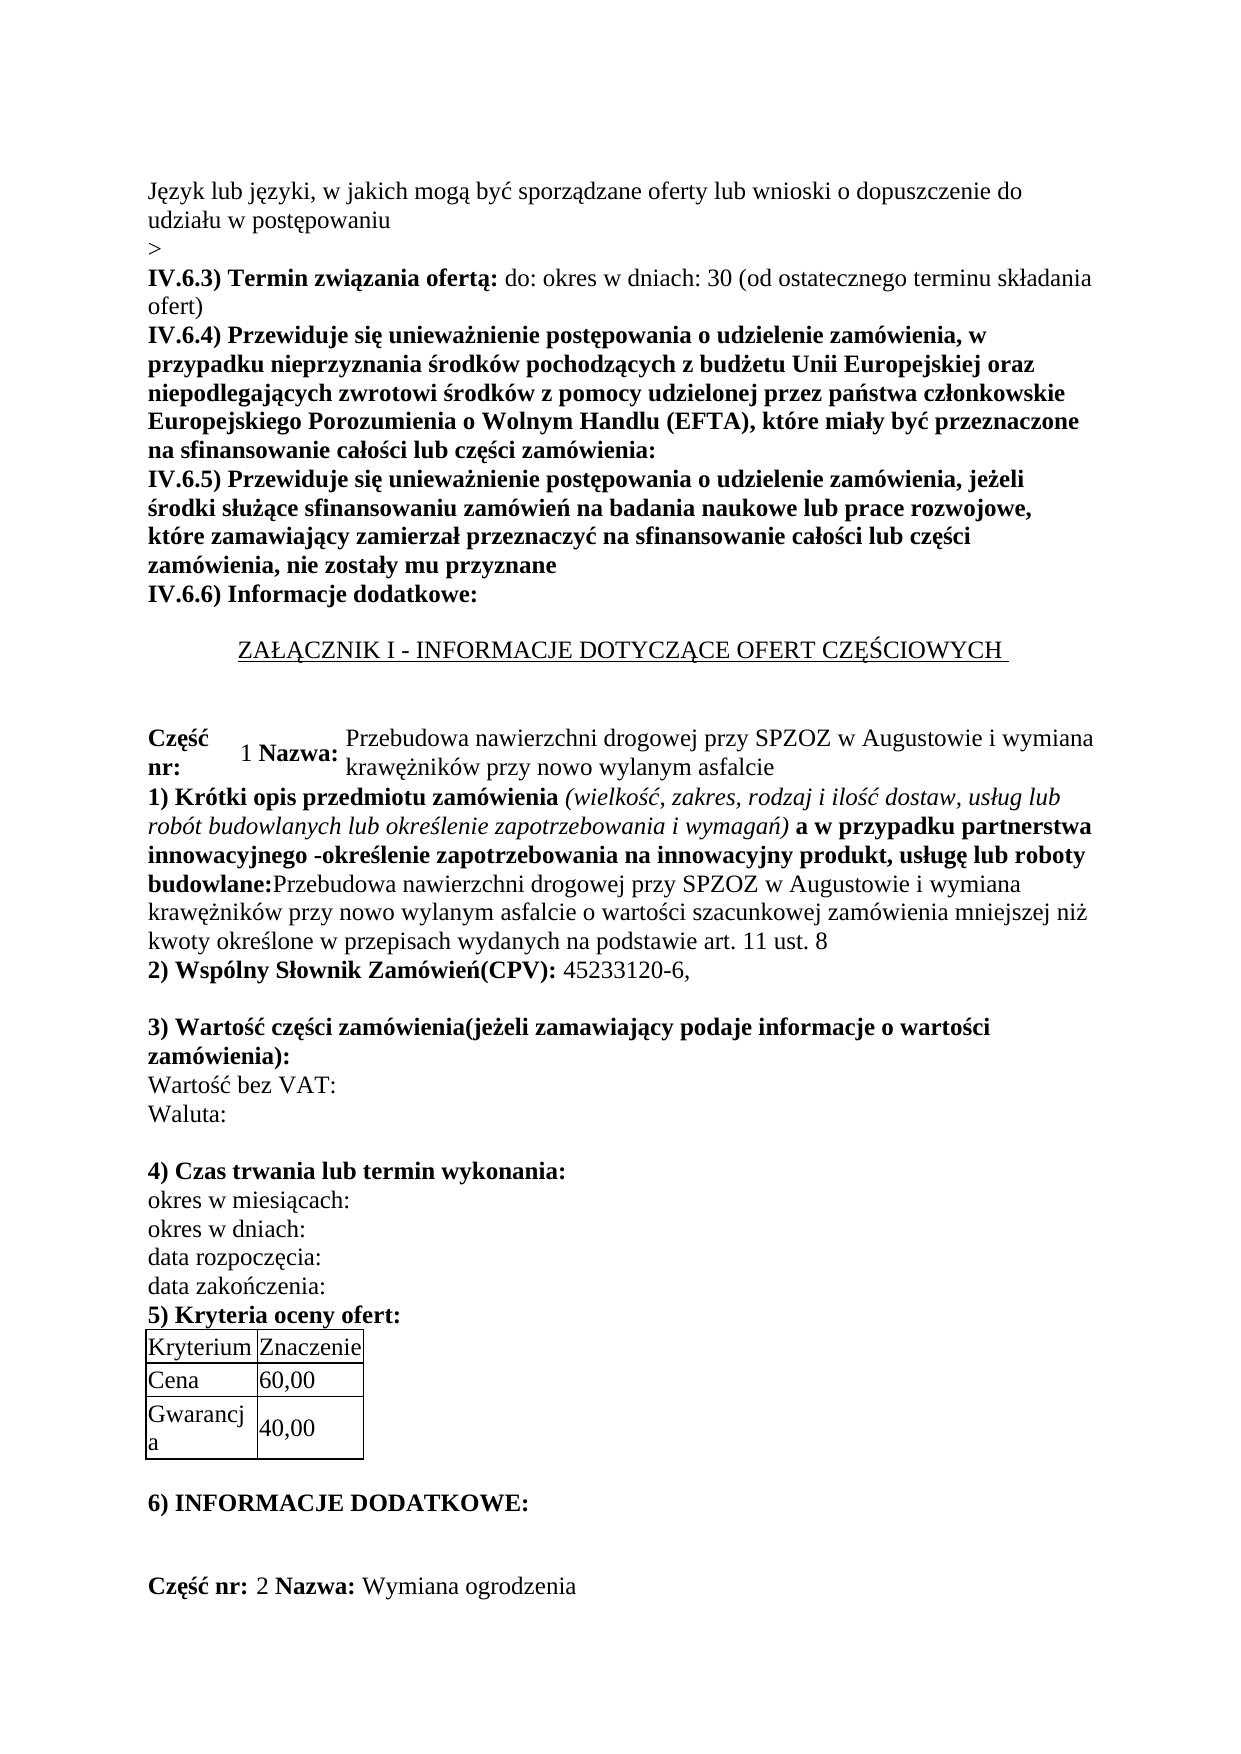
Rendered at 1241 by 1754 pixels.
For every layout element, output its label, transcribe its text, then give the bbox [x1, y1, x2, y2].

table_header Przebudowa nawierzchni drogowej przy SPZOZ w Augustowie i wymiana krawężników przy nowo wylanym asfalcie [344, 722, 1100, 782]
table_header Wymiana ogrodzenia [360, 1570, 583, 1602]
table_header Nazwa: [257, 722, 344, 782]
text ZAŁĄCZNIK I - INFORMACJE DOTYCZĄCE OFERT CZĘŚCIOWYCH [148, 636, 1093, 664]
table_header Część nr: [146, 722, 238, 782]
table_cell 40,00 [258, 1397, 363, 1458]
text 6) INFORMACJE DODATKOWE: [148, 1459, 1093, 1545]
table_cell Cena [147, 1364, 257, 1396]
table_header 2 [255, 1570, 273, 1602]
table_header Nazwa: [273, 1570, 360, 1602]
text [148, 148, 1093, 636]
table_header Kryterium [147, 1330, 257, 1362]
table_header Część nr: [146, 1570, 254, 1602]
table_header Znaczenie [258, 1330, 363, 1362]
table_cell Gwarancja [147, 1397, 257, 1458]
table_header 1 [238, 722, 257, 782]
text 1) Krótki opis przedmiotu zamówienia (wielkość, zakres, rodzaj i ilość dostaw, usług lub robót budowlanych lub określenie zapotrzebowania i wymagań) a w przypadku partnerstwa innowacyjnego -określenie zapotrzebowania na innowacyjny produkt, usługę lub roboty budowlane:Przebudowa nawierzchni drogowej przy SPZOZ w Augustowie i wymiana krawężników przy nowo wylanym asfalcie o wartości szacunkowej zamówienia mniejszej niż kwoty określone w przepisach wydanych na podstawie art. 11 ust. 8 2) Wspólny Słownik Zamówień(CPV): 45233120-6, 3) Wartość części zamówienia(jeżeli zamawiający podaje informacje o wartości zamówienia): Wartość bez VAT: Waluta: 4) Czas trwania lub termin wykonania: okres w miesiącach: okres w dniach: data rozpoczęcia: data zakończenia: 5) Kryteria oceny ofert: [148, 782, 1093, 1329]
table_cell 60,00 [258, 1364, 363, 1396]
